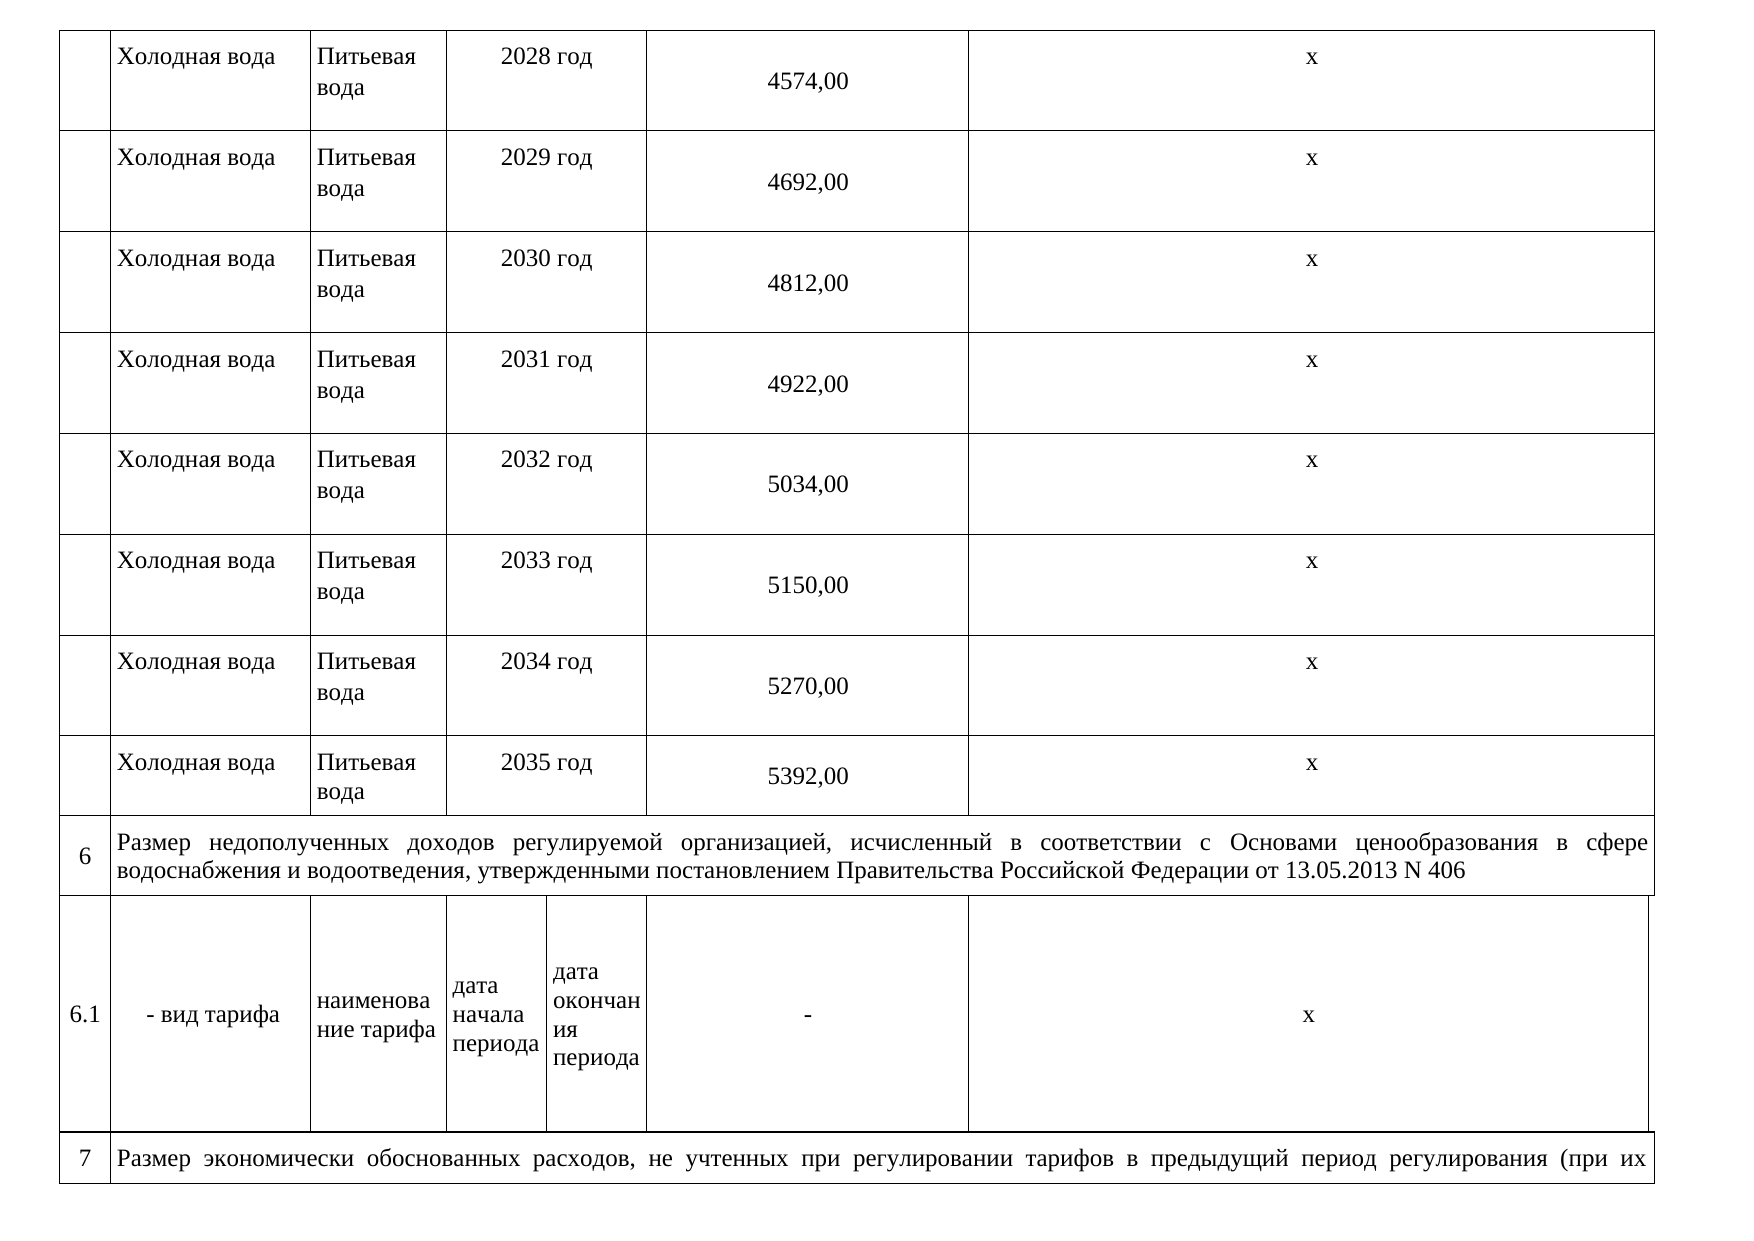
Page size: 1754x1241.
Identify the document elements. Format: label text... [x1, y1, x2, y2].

table_cell Питьевая вода [311, 636, 446, 735]
table_cell [60, 131, 110, 231]
table_cell x [969, 333, 1654, 433]
table_cell 4922,00 [647, 333, 968, 433]
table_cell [111, 1133, 1654, 1182]
table_cell 2031 год [447, 333, 646, 433]
table_cell x [969, 736, 1654, 815]
table_cell [60, 434, 110, 534]
table_cell Холодная вода [111, 131, 310, 231]
table_cell 2029 год [447, 131, 646, 231]
table_cell 6.1 [60, 896, 110, 1131]
table_cell [60, 535, 110, 634]
table_cell 2034 год [447, 636, 646, 735]
table_cell x [969, 535, 1654, 634]
table_cell 6 [60, 816, 110, 895]
table_cell 5150,00 [647, 535, 968, 634]
table_cell Холодная вода [111, 636, 310, 735]
table_cell [60, 31, 110, 130]
table_cell Питьевая вода [311, 434, 446, 534]
table_cell - [647, 896, 968, 1131]
table_cell x [969, 232, 1654, 332]
table_cell 2030 год [447, 232, 646, 332]
table_cell Холодная вода [111, 434, 310, 534]
table_cell [60, 232, 110, 332]
table_cell Питьевая вода [311, 31, 446, 130]
table_cell 5392,00 [647, 736, 968, 815]
table_cell 4692,00 [647, 131, 968, 231]
table_cell x [969, 896, 1648, 1131]
table_cell 2035 год [447, 736, 646, 815]
table_cell 4812,00 [647, 232, 968, 332]
table_cell наименование тарифа [311, 896, 446, 1131]
table_cell x [969, 636, 1654, 735]
table_cell x [969, 434, 1654, 534]
table_cell Питьевая вода [311, 232, 446, 332]
table_cell 2028 год [447, 31, 646, 130]
table_cell 5034,00 [647, 434, 968, 534]
table_cell Холодная вода [111, 736, 310, 815]
table_cell [60, 736, 110, 815]
table_cell Питьевая вода [311, 535, 446, 634]
table_cell Холодная вода [111, 232, 310, 332]
table_cell [60, 636, 110, 735]
table_cell - вид тарифа [111, 896, 310, 1131]
table_cell Холодная вода [111, 333, 310, 433]
table_cell Холодная вода [111, 535, 310, 634]
table_cell Питьевая вода [311, 131, 446, 231]
table_cell 5270,00 [647, 636, 968, 735]
table_cell Холодная вода [111, 31, 310, 130]
table_cell дата окончания периода [547, 896, 646, 1131]
table_cell 7 [60, 1133, 110, 1182]
table_cell Питьевая вода [311, 333, 446, 433]
table_cell 2033 год [447, 535, 646, 634]
table_cell [60, 333, 110, 433]
table_cell Питьевая вода [311, 736, 446, 815]
table_cell x [969, 131, 1654, 231]
table_cell x [969, 31, 1654, 130]
table_cell дата начала периода [447, 896, 546, 1131]
table_cell 4574,00 [647, 31, 968, 130]
table_cell Размер недополученных доходов регулируемой организацией, исчисленный в соответствии с Основами ценообразования в сфере водоснабжения и водоотведения, утвержденными постановлением Правительства Российской Федерации от 13.05.2013 N 406 [111, 816, 1654, 895]
table_cell 2032 год [447, 434, 646, 534]
